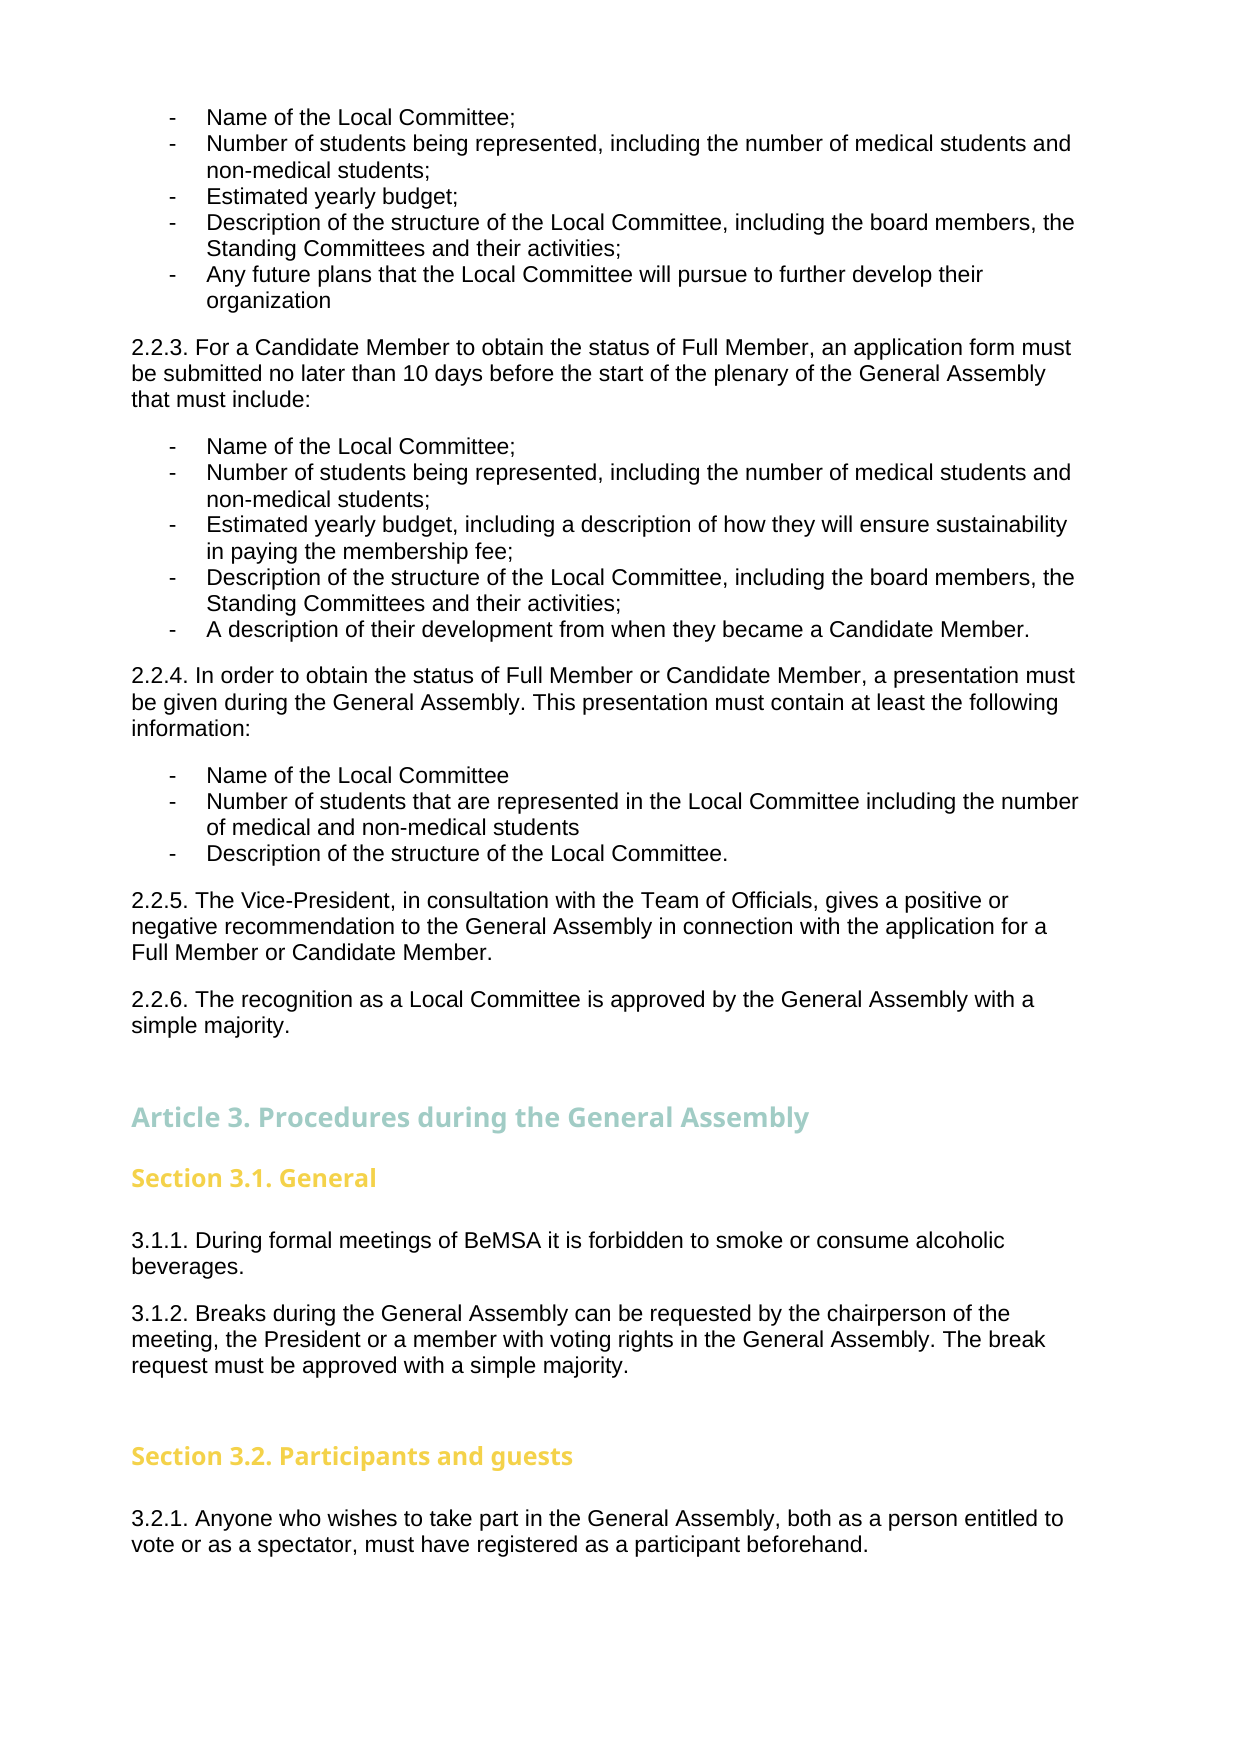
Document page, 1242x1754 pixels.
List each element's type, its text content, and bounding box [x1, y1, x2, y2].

text Article 3. Procedures during the General Assembly [131, 1099, 860, 1136]
list Number of students being represented, including the number of medical students and non-medical students; [169, 460, 1080, 512]
list Description of the structure of the Local Committee. [169, 841, 1080, 867]
list Any future plans that the Local Committee will pursue to further develop their organization [169, 261, 1080, 314]
text 2.2.3. For a Candidate Member to obtain the status of Full Member, an application form must be submitted no later than 10 days before the start of the plenary of the General Assembly that must include: [131, 334, 1080, 413]
list Description of the structure of the Local Committee, including the board members, the Standing Committees and their activities; [169, 209, 1080, 261]
list Description of the structure of the Local Committee, including the board members, the Standing Committees and their activities; [169, 564, 1080, 616]
text 2.2.5. The Vice-President, in consultation with the Team of Officials, gives a positive or negative recommendation to the General Assembly in connection with the application for a Full Member or Candidate Member. [131, 887, 1080, 966]
list Estimated yearly budget, including a description of how they will ensure sustainability in paying the membership fee; [169, 512, 1080, 564]
list Name of the Local Committee; [169, 105, 1080, 131]
text 3.1.1. During formal meetings of BeMSA it is forbidden to smoke or consume alcoholic beverages. [131, 1227, 1080, 1279]
list Name of the Local Committee [169, 762, 1080, 788]
text 2.2.4. In order to obtain the status of Full Member or Candidate Member, a presentation must be given during the General Assembly. This presentation must contain at least the following information: [131, 663, 1080, 741]
list Estimated yearly budget; [169, 183, 1080, 209]
text Section 3.2. Participants and guests [131, 1439, 860, 1473]
list Name of the Local Committee; [169, 434, 1080, 460]
list Number of students that are represented in the Local Committee including the number of medical and non-medical students [169, 788, 1080, 841]
text 2.2.6. The recognition as a Local Committee is approved by the General Assembly with a simple majority. [131, 987, 1080, 1039]
list Number of students being represented, including the number of medical students and non-medical students; [169, 131, 1080, 183]
list A description of their development from when they became a Candidate Member. [169, 616, 1080, 642]
text 3.2.1. Anyone who wishes to take part in the General Assembly, both as a person entitled to vote or as a spectator, must have registered as a participant beforehand. [131, 1505, 1080, 1557]
text 3.1.2. Breaks during the General Assembly can be requested by the chairperson of the meeting, the President or a member with voting rights in the General Assembly. The break request must be approved with a simple majority. [131, 1300, 1080, 1379]
text Section 3.1. General [131, 1161, 860, 1195]
